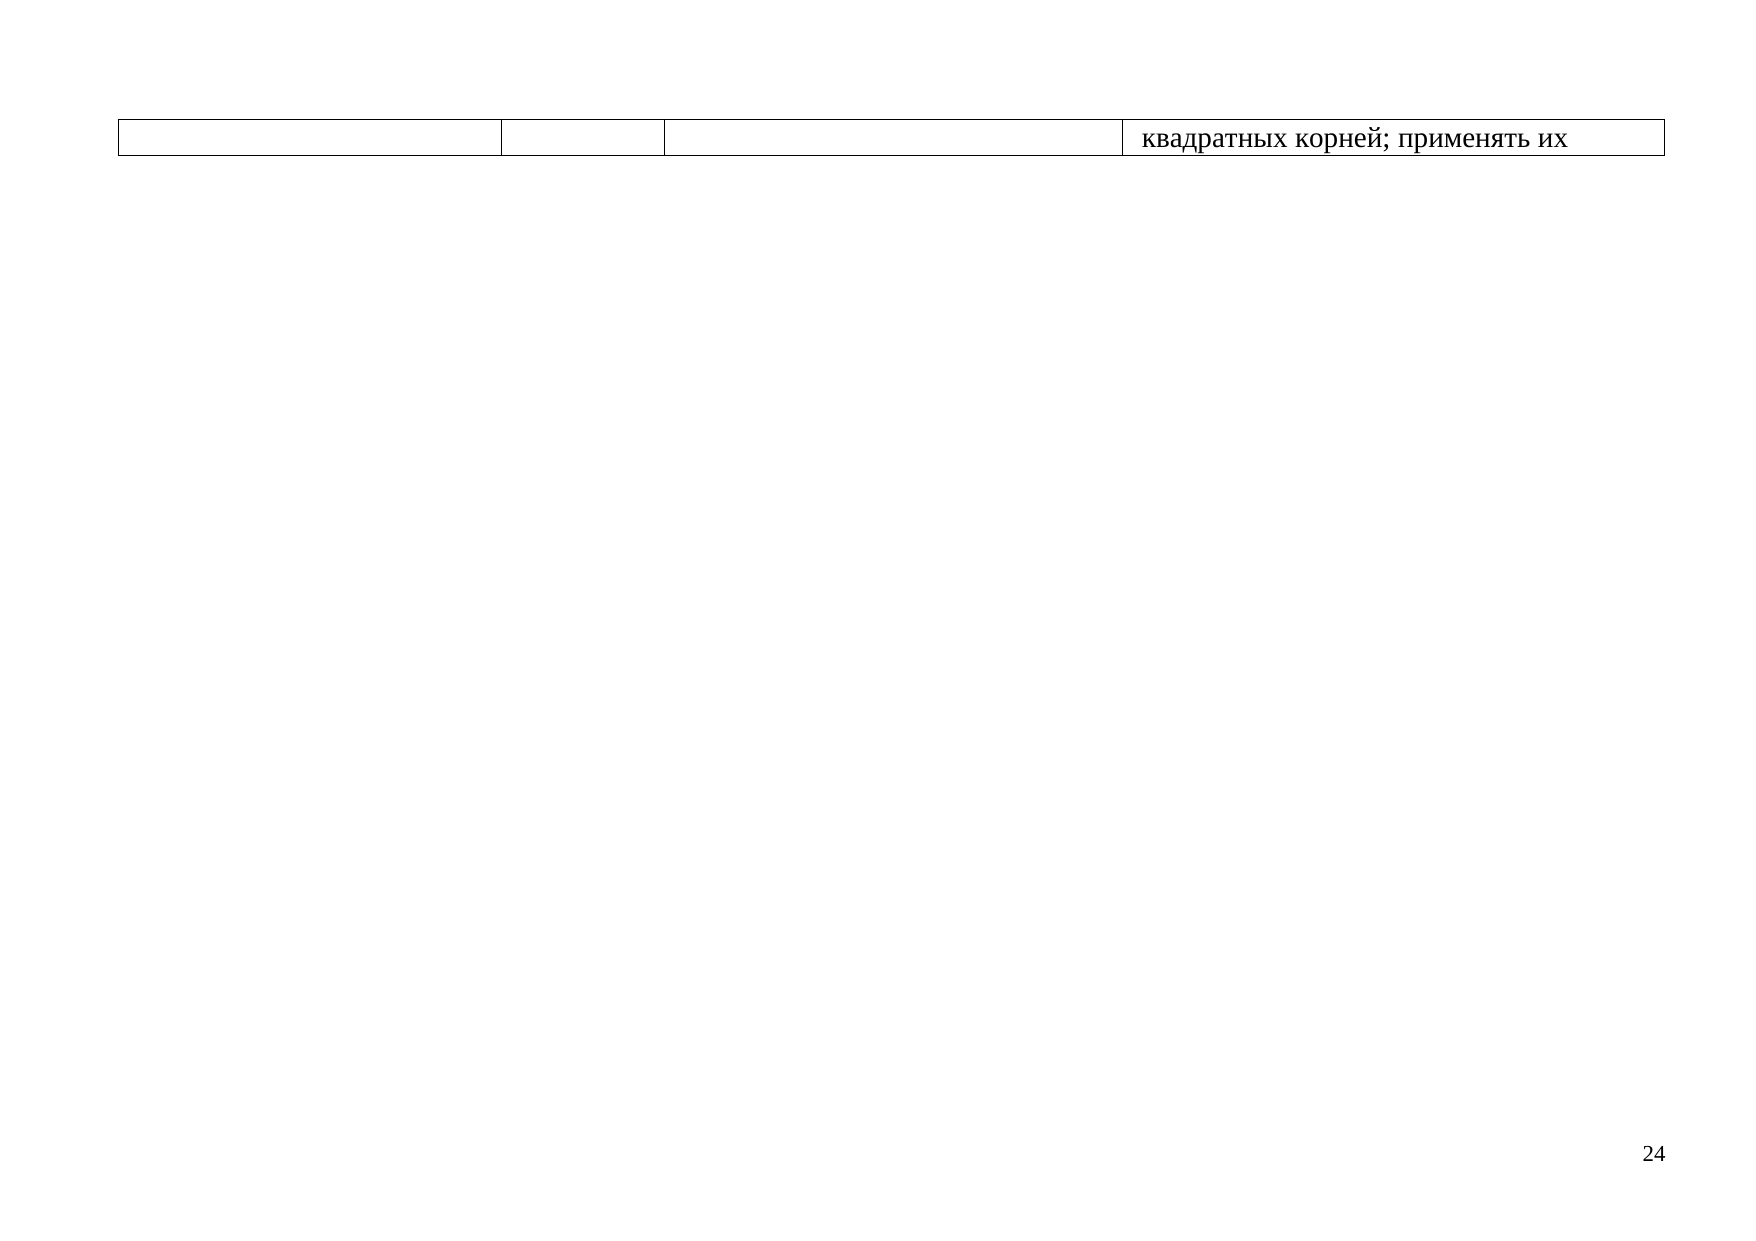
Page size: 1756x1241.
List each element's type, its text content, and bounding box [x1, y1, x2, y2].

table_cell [665, 120, 1122, 155]
table_cell 17 [502, 120, 664, 155]
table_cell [119, 120, 501, 155]
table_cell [1123, 120, 1664, 155]
